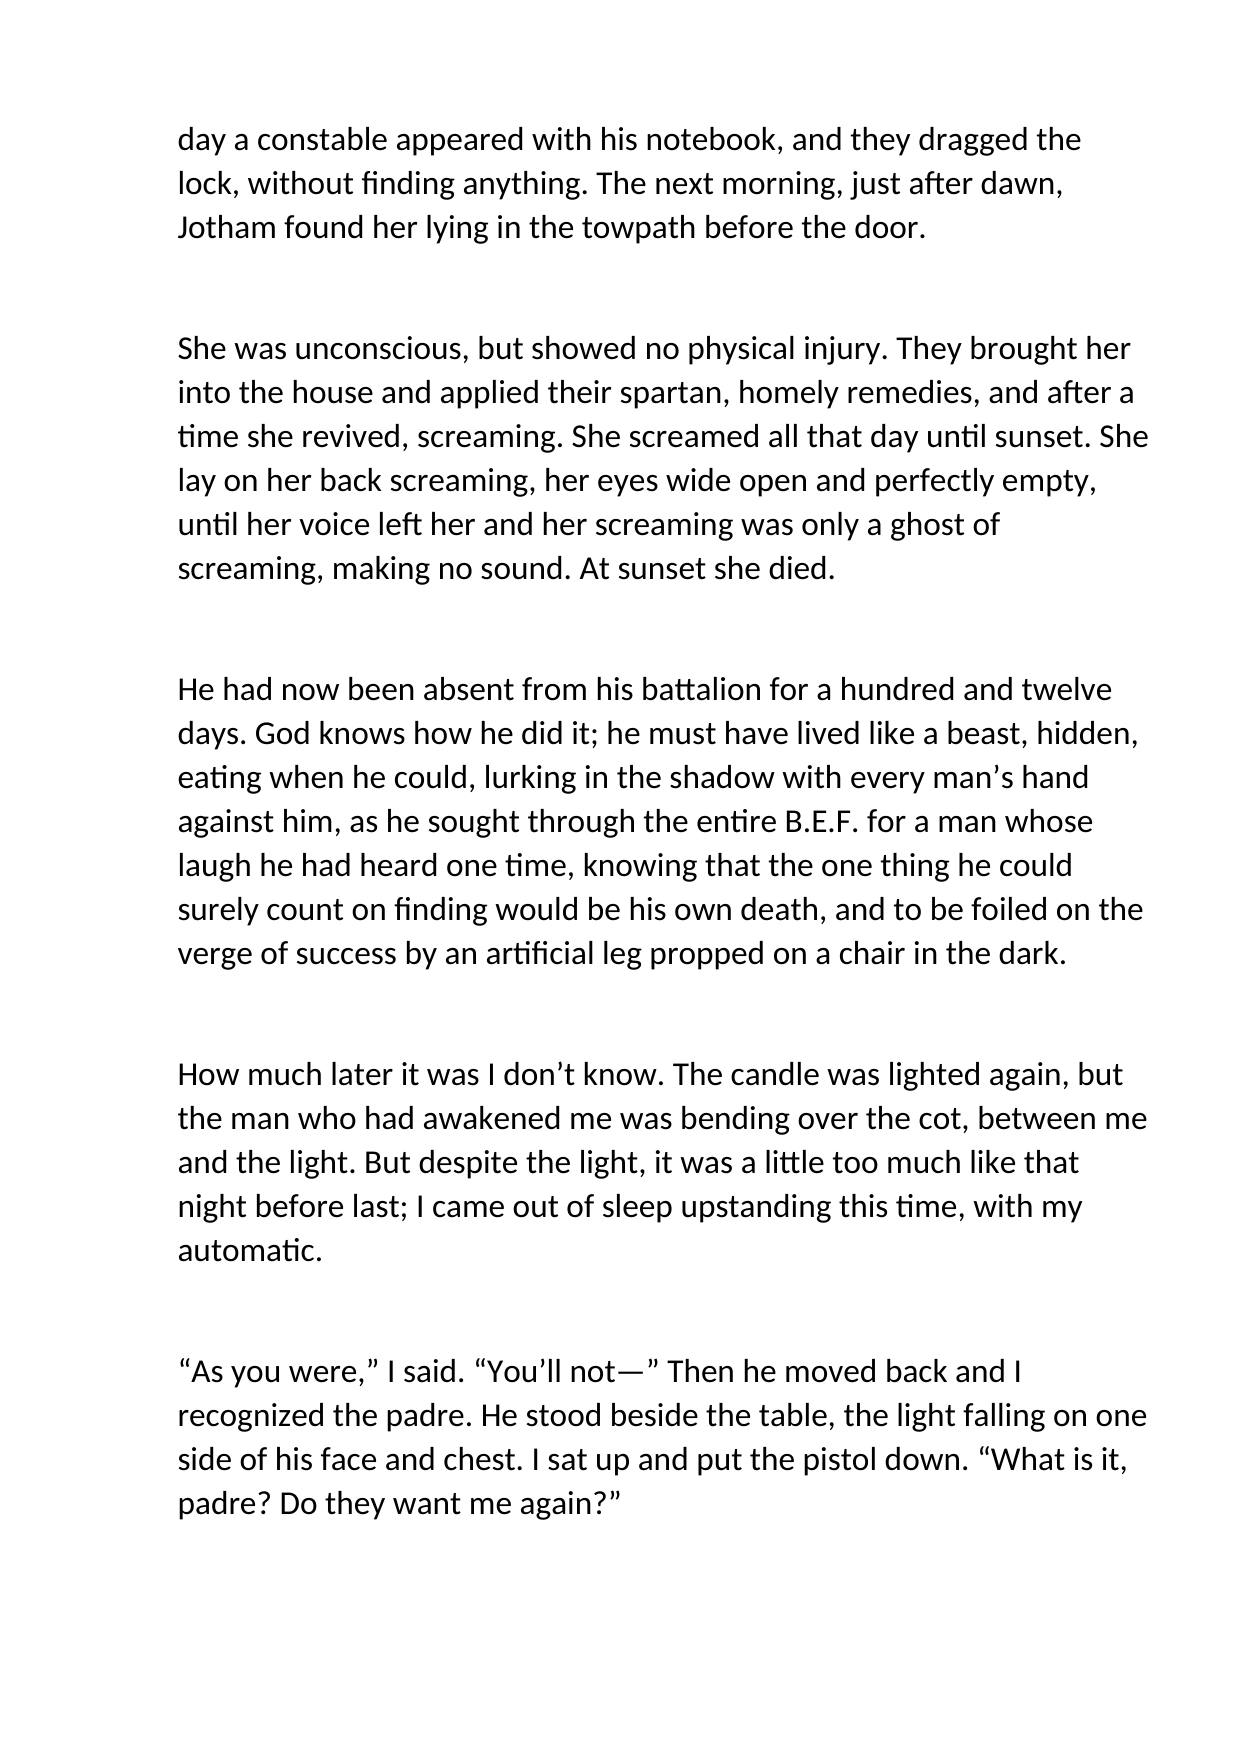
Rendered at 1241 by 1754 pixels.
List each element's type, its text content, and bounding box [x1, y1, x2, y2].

text How much later it was I don’t know. The candle was lighted again, but the man who had awakened me was bending over the cot, between me and the light. But despite the light, it was a little too much like that night before last; I came out of sleep upstanding this time, with my automatic. [177, 1053, 1152, 1270]
text He had now been absent from his battalion for a hundred and twelve days. God knows how he did it; he must have lived like a beast, hidden, eating when he could, lurking in the shadow with every man’s hand against him, as he sought through the entire B.E.F. for a man whose laugh he had heard one time, knowing that the one thing he could surely count on finding would be his own death, and to be foiled on the verge of success by an artificial leg propped on a chair in the dark. [177, 668, 1152, 973]
text “As you were,” I said. “You’ll not—” Then he moved back and I recognized the padre. He stood beside the table, the light falling on one side of his face and chest. I sat up and put the pistol down. “What is it, padre? Do they want me again?” [177, 1350, 1152, 1523]
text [177, 118, 1152, 247]
text She was unconscious, but showed no physical injury. They brought her into the house and applied their spartan, homely remedies, and after a time she revived, screaming. She screamed all that day until sunset. She lay on her back screaming, her eyes wide open and perfectly empty, until her voice left her and her screaming was only a ghost of screaming, making no sound. At sunset she died. [177, 327, 1152, 588]
